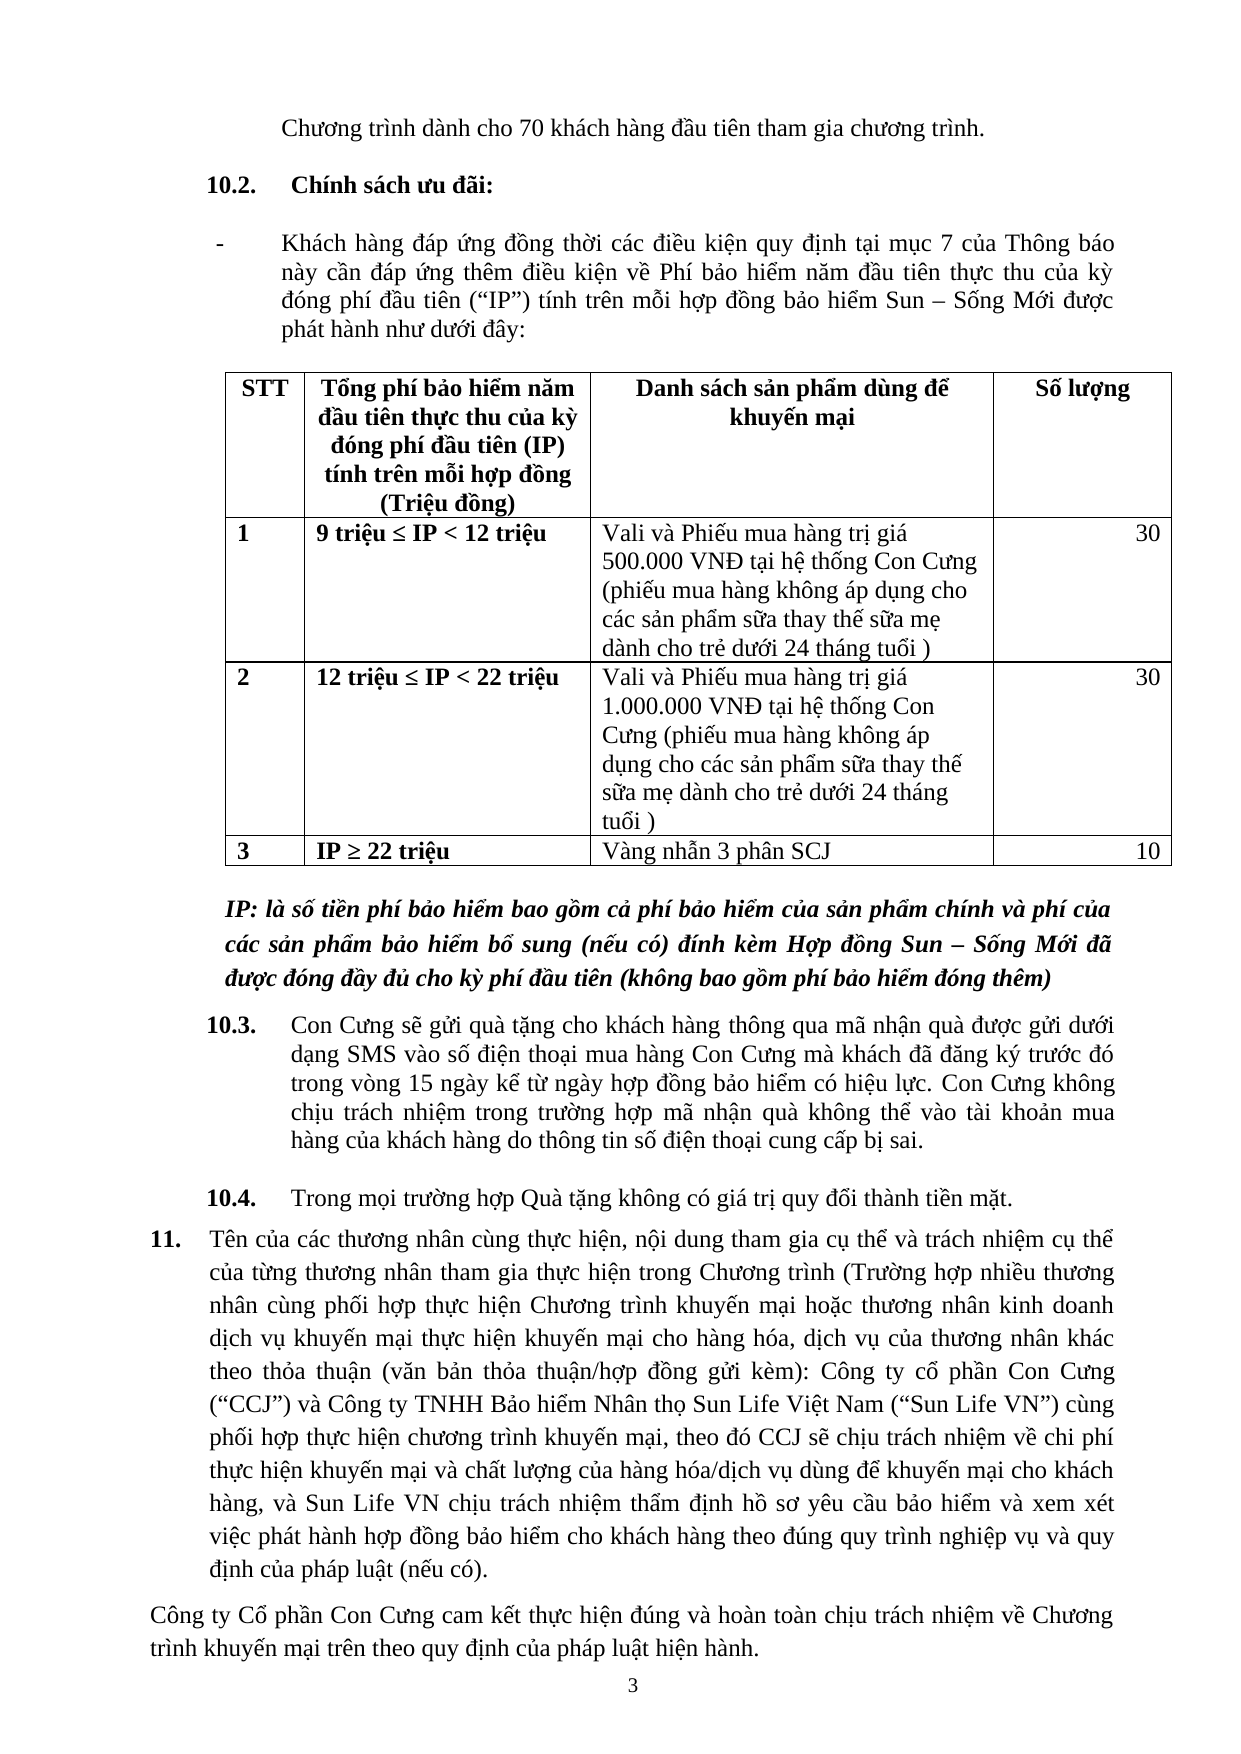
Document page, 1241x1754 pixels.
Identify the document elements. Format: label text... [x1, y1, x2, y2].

list Chương trình dành cho 70 khách hàng đầu tiên tham gia chương trình. [206, 113, 1116, 142]
table_header STT [226, 373, 304, 517]
table_cell 12 triệu ≤ IP < 22 triệu [305, 663, 590, 835]
table_cell 2 [226, 663, 304, 835]
table_cell Vàng nhẫn 3 phân SCJ [591, 836, 993, 865]
text IP: là số tiền phí bảo hiểm bao gồm cả phí bảo hiểm của sản phẩm chính và phí của các sản phẩm bảo hiểm bổ sung (nếu có) đính kèm Hợp đồng Sun – Sống Mới đã được đóng đầy đủ cho kỳ phí đầu tiên (không bao gồm phí bảo hiểm đóng thêm) [225, 894, 1116, 992]
text Công ty Cổ phần Con Cưng cam kết thực hiện đúng và hoàn toàn chịu trách nhiệm về Chương trình khuyến mại trên theo quy định của pháp luật hiện hành. [150, 1600, 1116, 1662]
list Con Cưng sẽ gửi quà tặng cho khách hàng thông qua mã nhận quà được gửi dưới dạng SMS vào số điện thoại mua hàng Con Cưng mà khách đã đăng ký trước đó trong vòng 15 ngày kể từ ngày hợp đồng bảo hiểm có hiệu lực. Con Cưng không chịu trách nhiệm trong trường hợp mã nhận quà không thể vào tài khoản mua hàng của khách hàng do thông tin số điện thoại cung cấp bị sai. [206, 1011, 1116, 1154]
list Chính sách ưu đãi: [206, 171, 1116, 199]
list Trong mọi trường hợp Quà tặng không có giá trị quy đổi thành tiền mặt. [206, 1183, 1116, 1212]
table_header Danh sách sản phẩm dùng để khuyến mại [591, 373, 993, 517]
table_cell 30 [994, 518, 1171, 661]
table_cell 30 [994, 663, 1171, 835]
list Khách hàng đáp ứng đồng thời các điều kiện quy định tại mục 7 của Thông báo này cần đáp ứng thêm điều kiện về Phí bảo hiểm năm đầu tiên thực thu của kỳ đóng phí đầu tiên (“IP”) tính trên mỗi hợp đồng bảo hiểm Sun – Sống Mới được phát hành như dưới đây: [216, 228, 1116, 343]
list Tên của các thương nhân cùng thực hiện, nội dung tham gia cụ thể và trách nhiệm cụ thể của từng thương nhân tham gia thực hiện trong Chương trình (Trường hợp nhiều thương nhân cùng phối hợp thực hiện Chương trình khuyến mại hoặc thương nhân kinh doanh dịch vụ khuyến mại thực hiện khuyến mại cho hàng hóa, dịch vụ của thương nhân khác theo thỏa thuận (văn bản thỏa thuận/hợp đồng gửi kèm): Công ty cổ phần Con Cưng (“CCJ”) và Công ty TNHH Bảo hiểm Nhân thọ Sun Life Việt Nam (“Sun Life VN”) cùng phối hợp thực hiện chương trình khuyến mại, theo đó CCJ sẽ chịu trách nhiệm về chi phí thực hiện khuyến mại và chất lượng của hàng hóa/dịch vụ dùng để khuyến mại cho khách hàng, và Sun Life VN chịu trách nhiệm thẩm định hồ sơ yêu cầu bảo hiểm và xem xét việc phát hành hợp đồng bảo hiểm cho khách hàng theo đúng quy trình nghiệp vụ và quy định của pháp luật (nếu có). [150, 1224, 1116, 1583]
table_cell Vali và Phiếu mua hàng trị giá 1.000.000 VNĐ tại hệ thống Con Cưng (phiếu mua hàng không áp dụng cho các sản phẩm sữa thay thế sữa mẹ dành cho trẻ dưới 24 tháng tuổi ) [591, 663, 993, 835]
table_header Tổng phí bảo hiểm năm đầu tiên thực thu của kỳ đóng phí đầu tiên (IP) tính trên mỗi hợp đồng (Triệu đồng) [305, 373, 590, 517]
table_cell 10 [994, 836, 1171, 865]
table_cell 9 triệu ≤ IP < 12 triệu [305, 518, 590, 661]
table_cell IP ≥ 22 triệu [305, 836, 590, 865]
table_cell 3 [226, 836, 304, 865]
table_cell 1 [226, 518, 304, 661]
table_cell Vali và Phiếu mua hàng trị giá 500.000 VNĐ tại hệ thống Con Cưng (phiếu mua hàng không áp dụng cho các sản phẩm sữa thay thế sữa mẹ dành cho trẻ dưới 24 tháng tuổi ) [591, 518, 993, 661]
table_header Số lượng [994, 373, 1171, 517]
